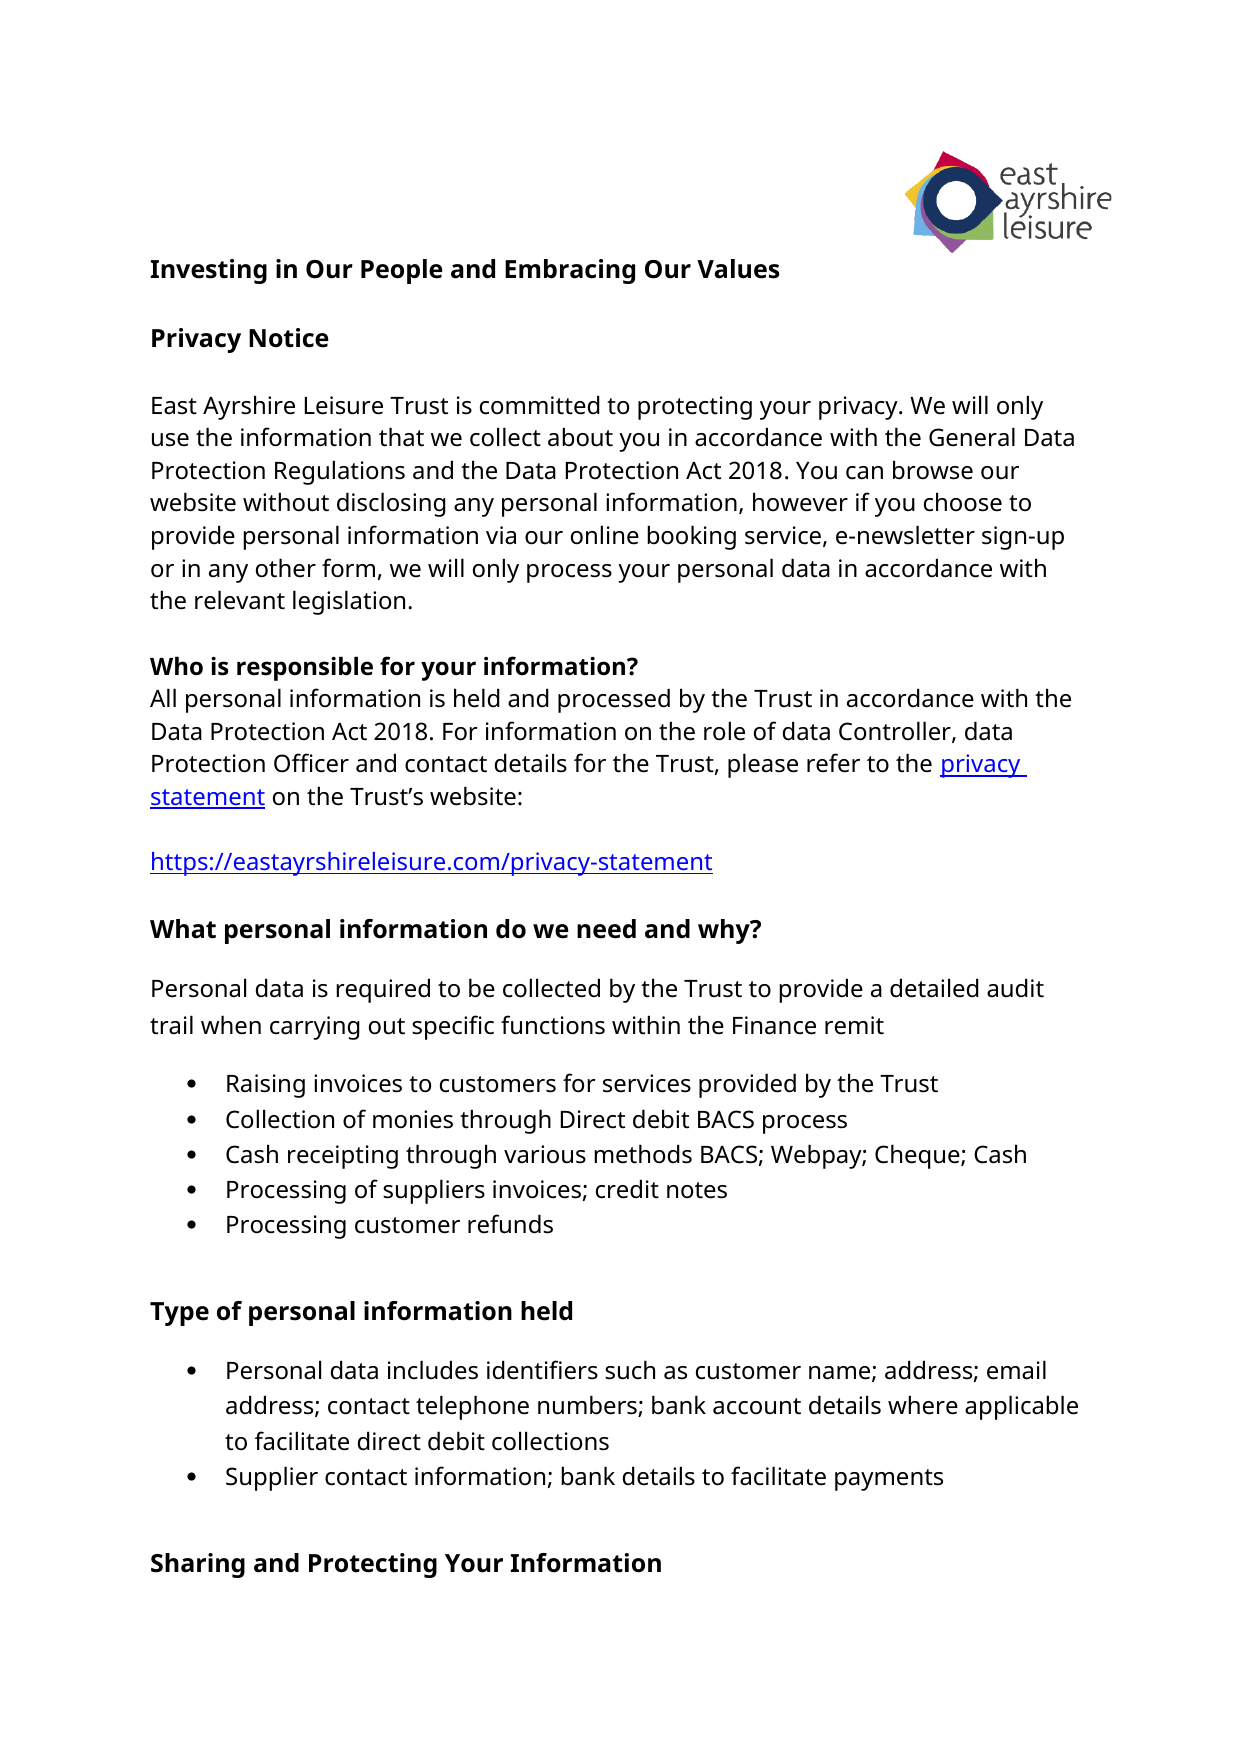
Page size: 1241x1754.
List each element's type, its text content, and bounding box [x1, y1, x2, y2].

text All personal information is held and processed by the Trust in accordance with the Data Protection Act 2018. For information on the role of data Controller, data Protection Officer and contact details for the Trust, please refer to the privacy statement on the Trust’s website: [150, 682, 1090, 812]
list Cash receipting through various methods BACS; Webpay; Cheque; Cash [187, 1138, 1090, 1170]
list Raising invoices to customers for services provided by the Trust [187, 1067, 1090, 1100]
list Processing customer refunds [187, 1208, 1090, 1241]
picture [904, 151, 1112, 253]
text https://eastayrshireleisure.com/privacy-statement [150, 845, 1090, 877]
text What personal information do we need and why? [150, 912, 1090, 946]
list Processing of suppliers invoices; credit notes [187, 1173, 1090, 1205]
text Type of personal information held [150, 1294, 1090, 1328]
text Sharing and Protecting Your Information [150, 1546, 1090, 1579]
text Who is responsible for your information? [150, 649, 1090, 682]
list Supplier contact information; bank details to facilitate payments [187, 1459, 1090, 1492]
text Investing in Our People and Embracing Our Values [150, 252, 1090, 286]
text Personal data is required to be collected by the Trust to provide a detailed audit trail when carrying out specific functions within the Finance remit [150, 972, 1090, 1042]
text East Ayrshire Leisure Trust is committed to protecting your privacy. We will only use the information that we collect about you in accordance with the General Data Protection Regulations and the Data Protection Act 2018. You can browse our website without disclosing any personal information, however if you choose to provide personal information via our online booking service, e-newsletter sign-up or in any other form, we will only process your personal data in accordance with the relevant legislation. [150, 388, 1090, 617]
list Collection of monies through Direct debit BACS process [187, 1102, 1090, 1135]
list Personal data includes identifiers such as customer name; address; email address; contact telephone numbers; bank account details where applicable to facilitate direct debit collections [187, 1354, 1090, 1457]
text Privacy Notice [150, 320, 1090, 354]
